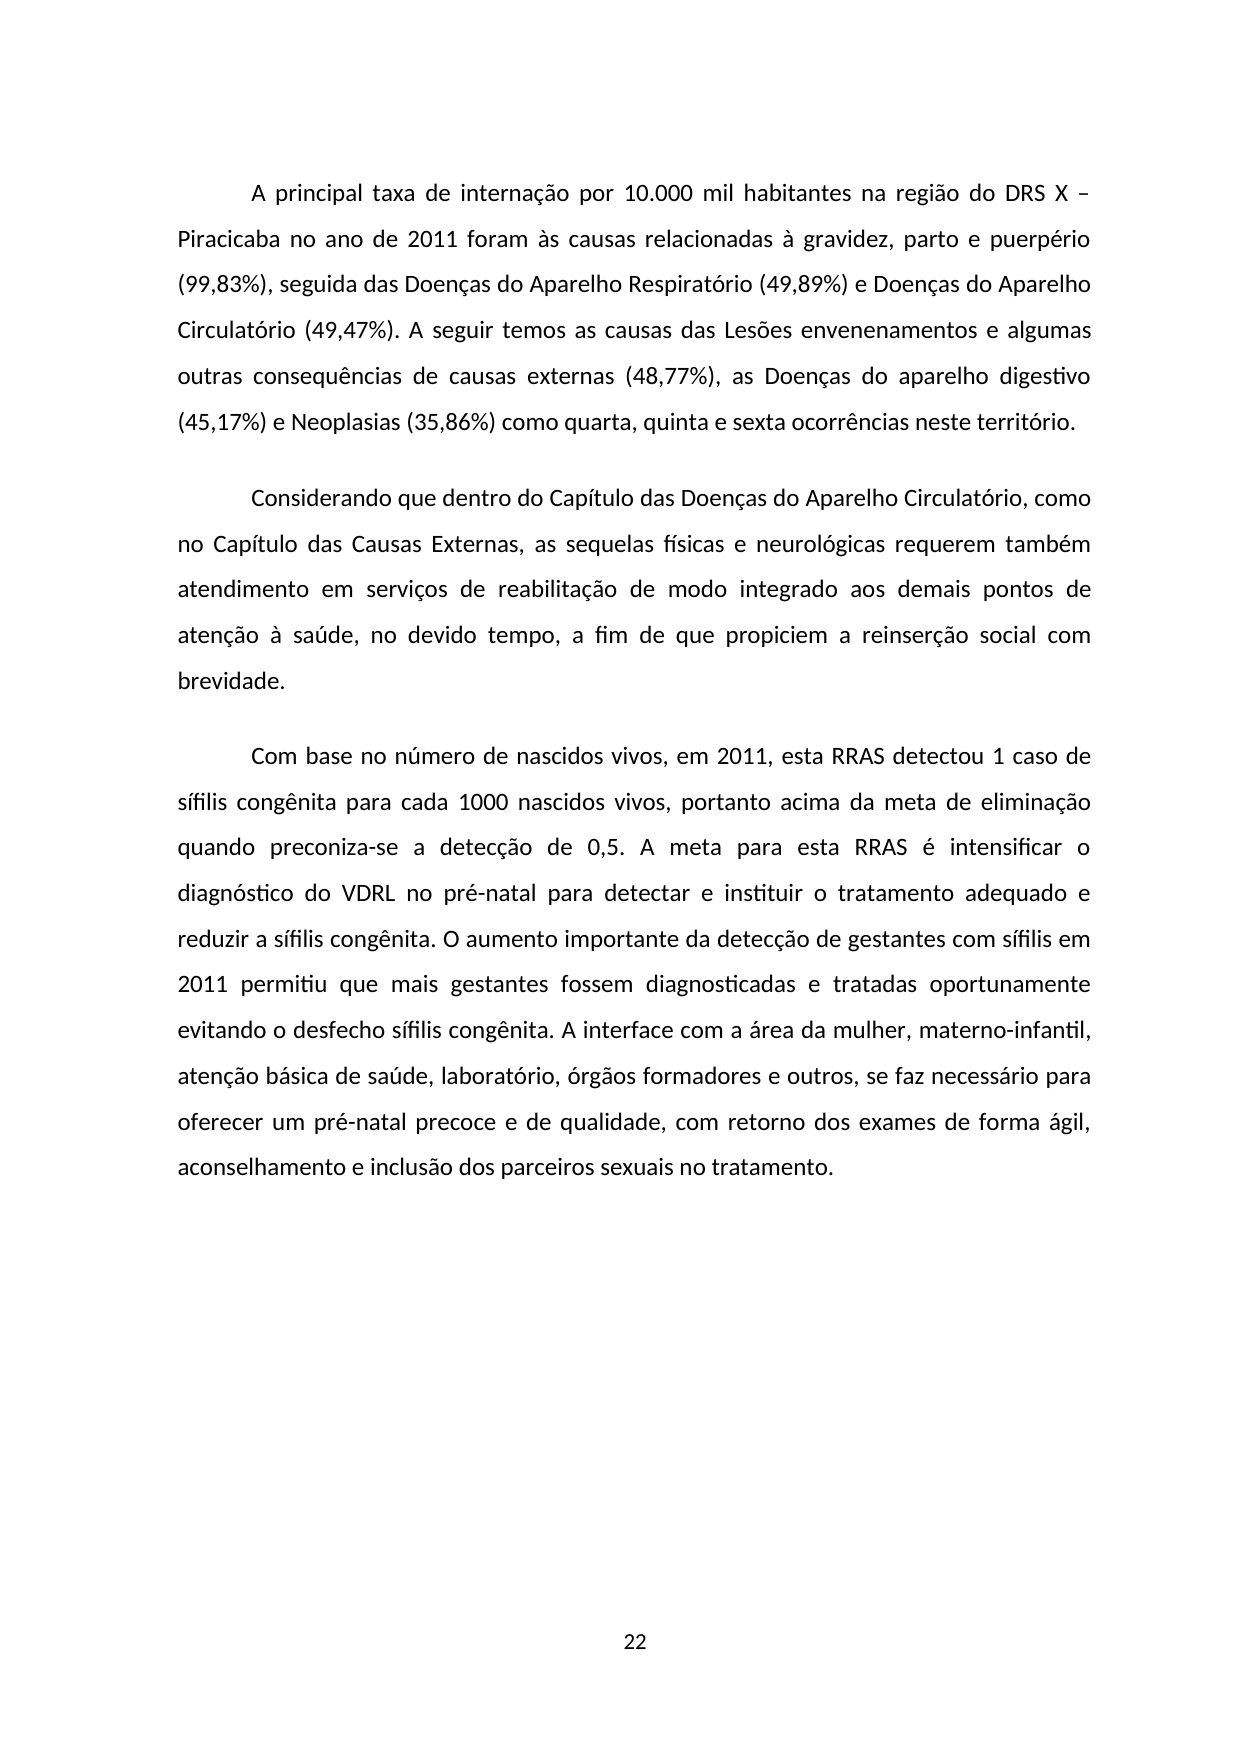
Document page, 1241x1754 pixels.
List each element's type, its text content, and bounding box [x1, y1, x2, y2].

text Com base no número de nascidos vivos, em 2011, esta RRAS detectou 1 caso de sífilis congênita para cada 1000 nascidos vivos, portanto acima da meta de eliminação quando preconiza-se a detecção de 0,5. A meta para esta RRAS é intensificar o diagnóstico do VDRL no pré-natal para detectar e instituir o tratamento adequado e reduzir a sífilis congênita. O aumento importante da detecção de gestantes com sífilis em 2011 permitiu que mais gestantes fossem diagnosticadas e tratadas oportunamente evitando o desfecho sífilis congênita. A interface com a área da mulher, materno-infantil, atenção básica de saúde, laboratório, órgãos formadores e outros, se faz necessário para oferecer um pré-natal precoce e de qualidade, com retorno dos exames de forma ágil, aconselhamento e inclusão dos parceiros sexuais no tratamento. [177, 740, 1092, 1182]
text Considerando que dentro do Capítulo das Doenças do Aparelho Circulatório, como no Capítulo das Causas Externas, as sequelas físicas e neurológicas requerem também atendimento em serviços de reabilitação de modo integrado aos demais pontos de atenção à saúde, no devido tempo, a fim de que propiciem a reinserção social com brevidade. [177, 482, 1092, 696]
text A principal taxa de internação por 10.000 mil habitantes na região do DRS X – Piracicaba no ano de 2011 foram às causas relacionadas à gravidez, parto e puerpério (99,83%), seguida das Doenças do Aparelho Respiratório (49,89%) e Doenças do Aparelho Circulatório (49,47%). A seguir temos as causas das Lesões envenenamentos e algumas outras consequências de causas externas (48,77%), as Doenças do aparelho digestivo (45,17%) e Neoplasias (35,86%) como quarta, quinta e sexta ocorrências neste território. [177, 177, 1092, 436]
